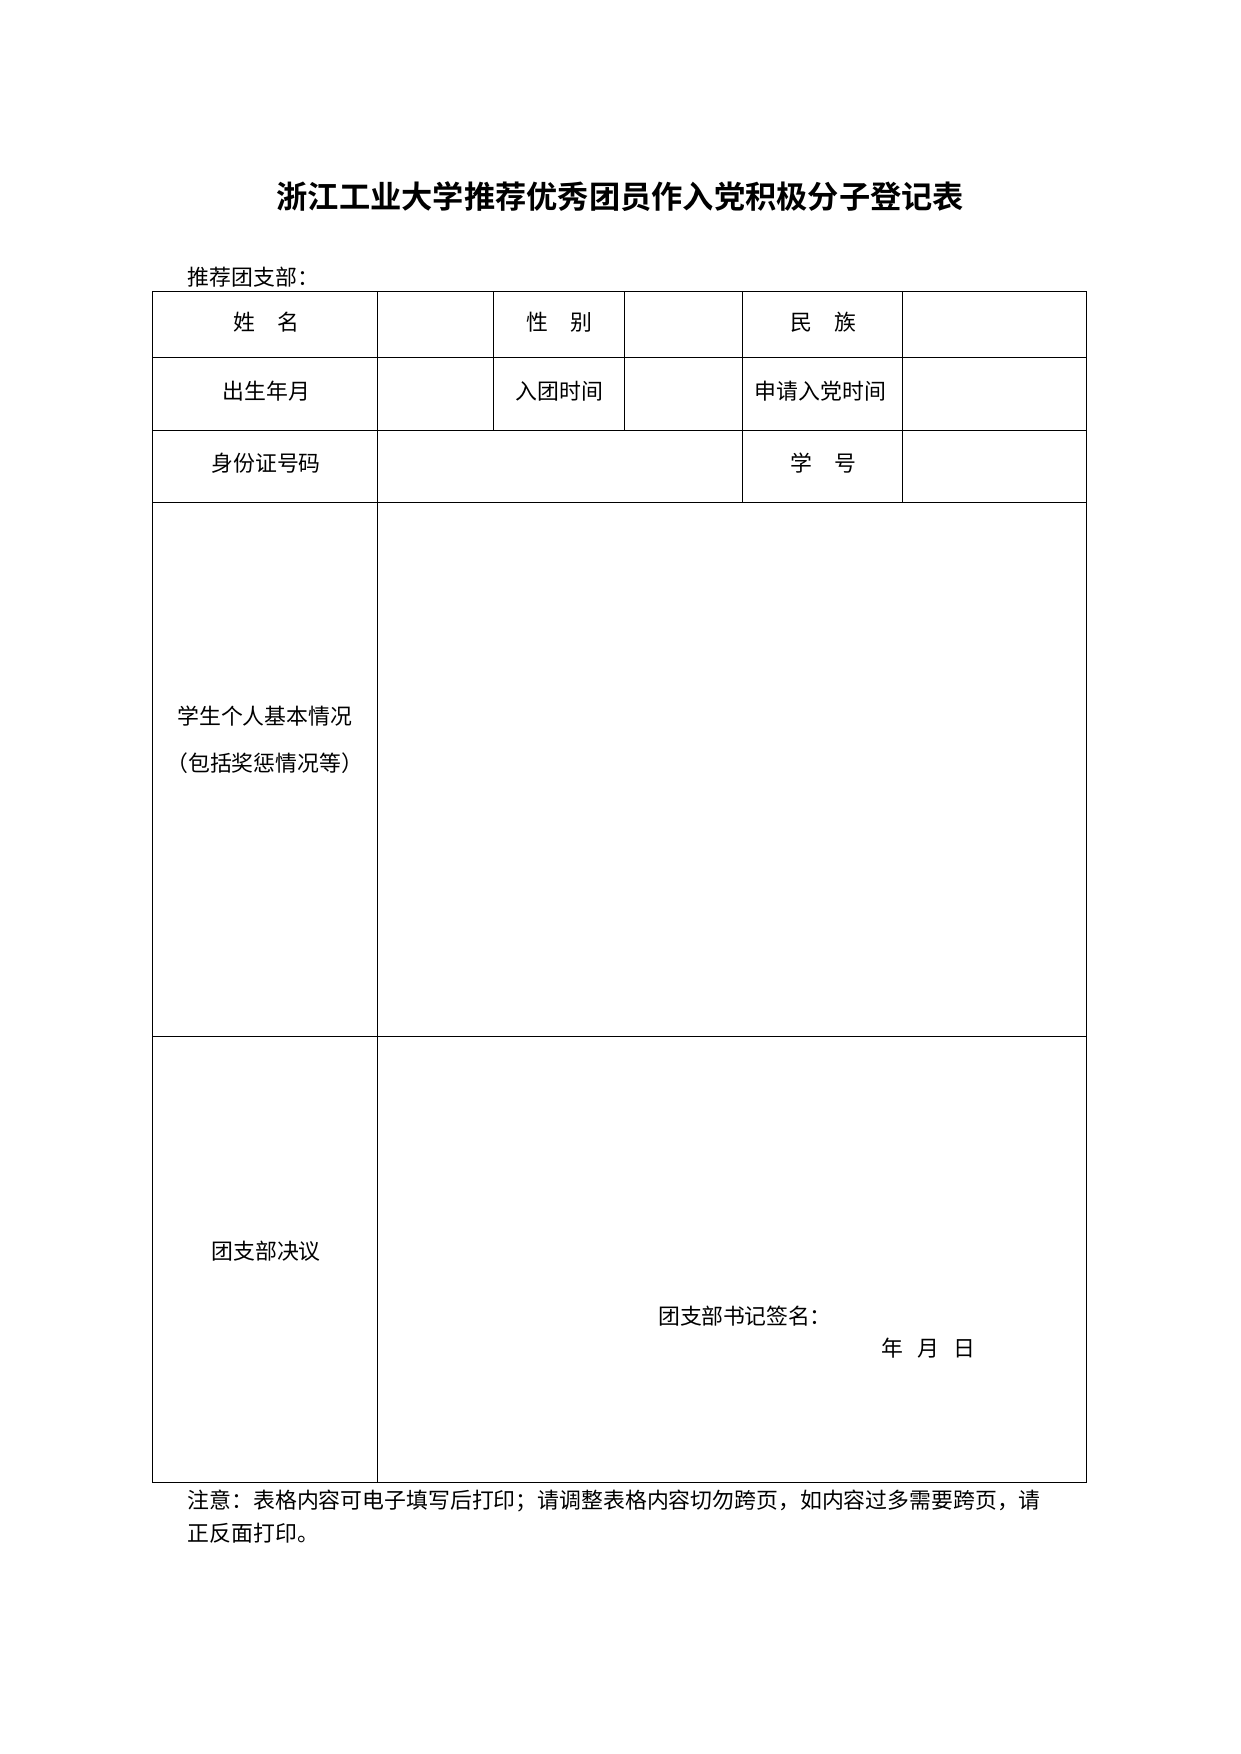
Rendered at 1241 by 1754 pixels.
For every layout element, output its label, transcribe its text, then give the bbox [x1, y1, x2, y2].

text 注意：表格内容可电子填写后打印；请调整表格内容切勿跨页，如内容过多需要跨页，请正反面打印。 [187, 1483, 1053, 1548]
table_header 民 族 [743, 292, 902, 357]
table_header [625, 292, 742, 357]
table_cell 入团时间 [494, 358, 624, 430]
table_header 姓 名 [153, 292, 377, 357]
table_cell 团支部决议 [153, 1037, 377, 1482]
table_cell 学 号 [743, 431, 902, 502]
table_header 性 别 [494, 292, 624, 357]
table_cell 出生年月 [153, 358, 377, 430]
table_cell 申请入党时间 [743, 358, 902, 430]
text 推荐团支部： [187, 259, 1053, 291]
table_cell [378, 503, 1086, 1036]
table_cell [625, 358, 742, 430]
table_cell [903, 431, 1086, 502]
table_header [378, 292, 493, 357]
table_cell [378, 431, 742, 502]
table_cell [378, 358, 493, 430]
table_cell 团支部书记签名： 年 月 日 [378, 1037, 1086, 1482]
table_cell 学生个人基本情况 （包括奖惩情况等） [153, 503, 377, 1036]
table_cell 身份证号码 [153, 431, 377, 502]
table_header [903, 292, 1086, 357]
text 浙江工业大学推荐优秀团员作入党积极分子登记表 [187, 162, 1053, 227]
table_cell [903, 358, 1086, 430]
